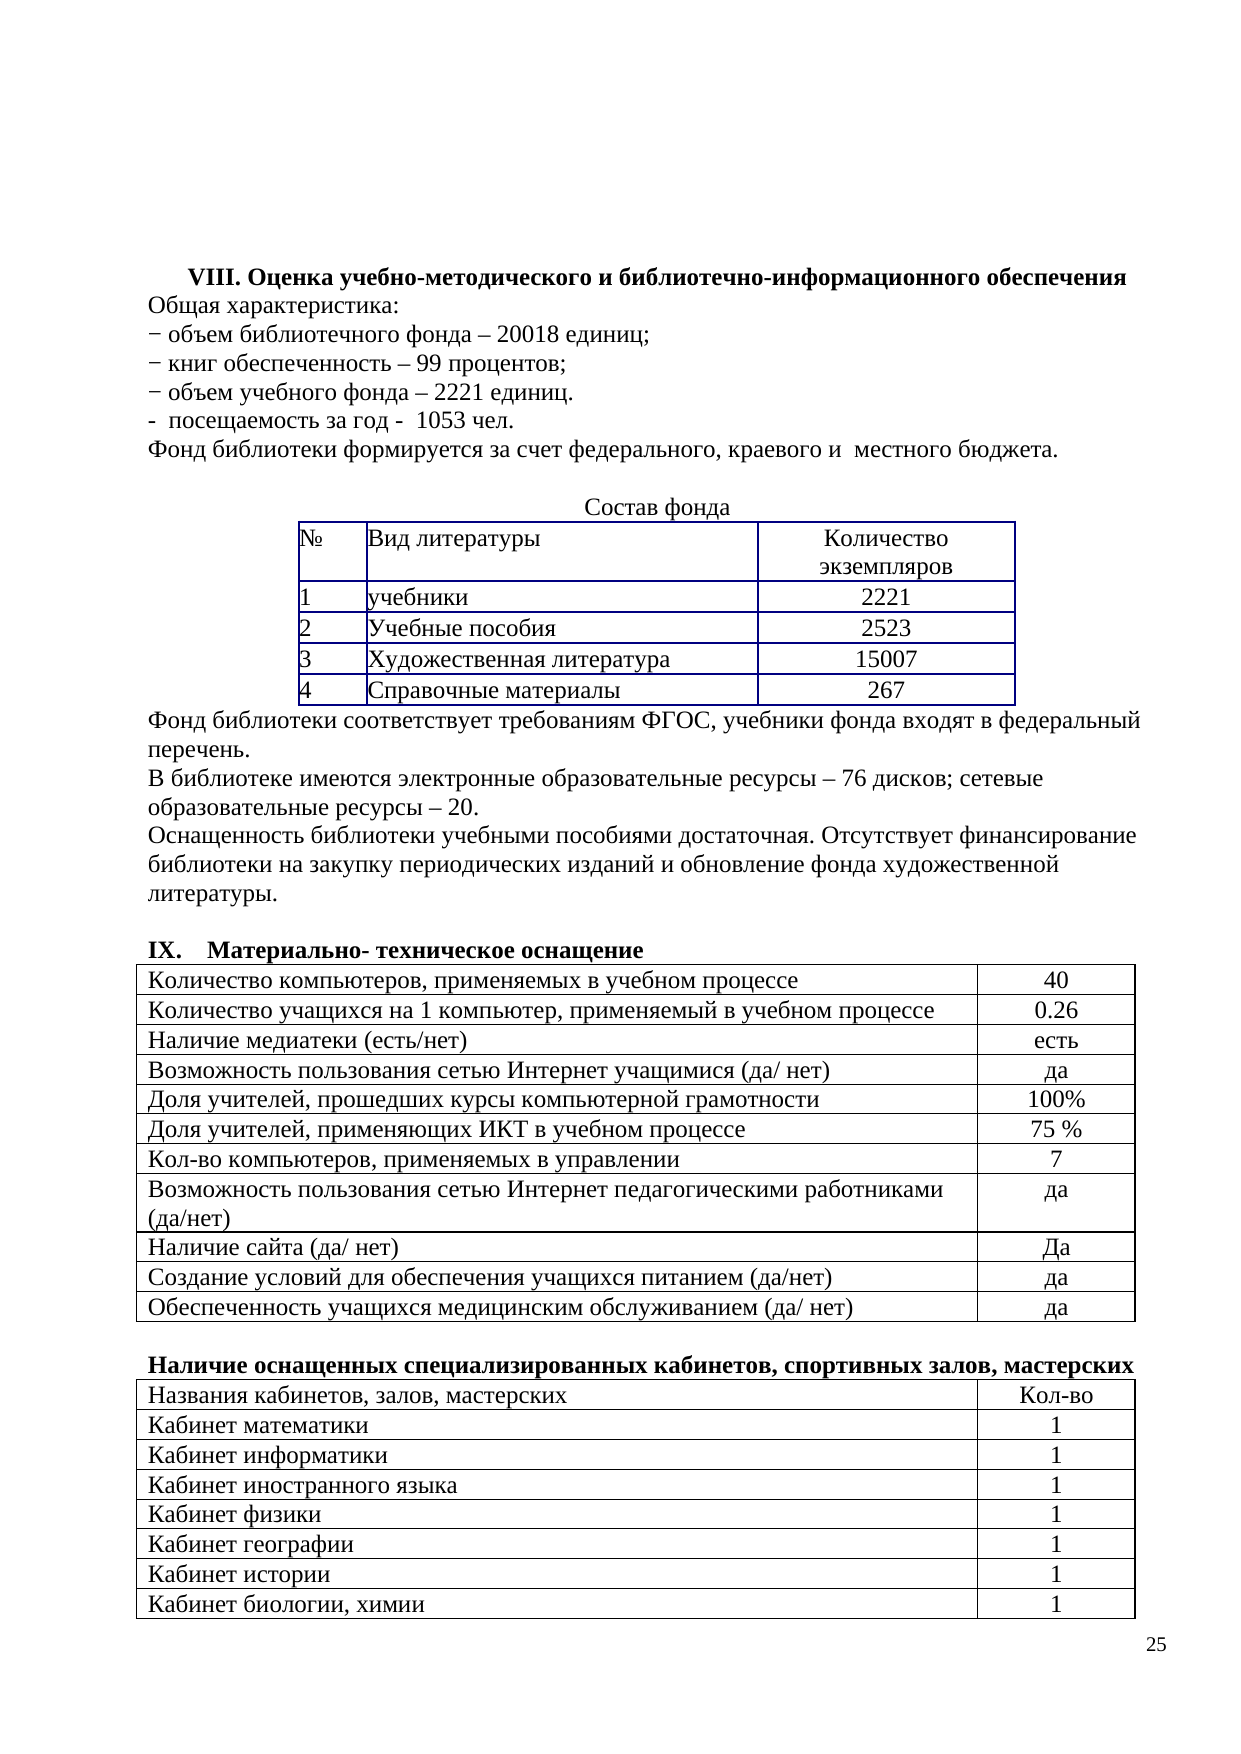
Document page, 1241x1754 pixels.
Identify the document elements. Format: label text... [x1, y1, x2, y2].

table_cell 1 [300, 582, 366, 611]
text − книг обеспеченность – 99 процентов; [148, 348, 1167, 377]
text Наличие оснащенных специализированных кабинетов, спортивных залов, мастерских [148, 1351, 1167, 1379]
table_cell Кол-во компьютеров, применяемых в управлении [137, 1144, 977, 1173]
table_cell 1 [978, 1440, 1134, 1469]
table_cell 75 % [978, 1114, 1134, 1143]
table_cell Учебные пособия [368, 613, 757, 642]
table_cell да [978, 1055, 1134, 1083]
text VIII. Оценка учебно-методического и библиотечно-информационного обеспечения [148, 262, 1167, 291]
table_cell да [978, 1262, 1134, 1291]
table_header № [300, 523, 366, 580]
table_cell Создание условий для обеспечения учащихся питанием (да/нет) [137, 1262, 977, 1291]
table_cell Возможность пользования сетью Интернет учащимися (да/ нет) [137, 1055, 977, 1083]
table_header Вид литературы [368, 523, 757, 580]
table_cell Кабинет информатики [137, 1440, 977, 1469]
table_cell 1 [978, 1559, 1134, 1588]
table_cell 267 [759, 675, 1014, 703]
table_cell 3 [300, 644, 366, 673]
table_cell Справочные материалы [368, 675, 757, 703]
table_cell 4 [300, 675, 366, 703]
table_cell 0.26 [978, 995, 1134, 1024]
table_cell Кабинет математики [137, 1410, 977, 1439]
table_cell 1 [978, 1529, 1134, 1558]
text − объем учебного фонда – 2221 единиц. [148, 377, 1167, 406]
table_cell да [978, 1174, 1134, 1231]
text Фонд библиотеки формируется за счет федерального, краевого и местного бюджета. [148, 434, 1167, 463]
table_cell Доля учителей, применяющих ИКТ в учебном процессе [137, 1114, 977, 1143]
table_cell 15007 [759, 644, 1014, 673]
table_header 40 [978, 965, 1134, 994]
table_header Кол-во [978, 1380, 1134, 1409]
table_cell 1 [978, 1500, 1134, 1528]
table_cell 1 [978, 1410, 1134, 1439]
table_cell Кабинет географии [137, 1529, 977, 1558]
table_cell 1 [978, 1589, 1134, 1618]
table_cell Возможность пользования сетью Интернет педагогическими работниками (да/нет) [137, 1174, 977, 1231]
text Состав фонда [148, 492, 1167, 521]
text Общая характеристика: [148, 291, 1167, 319]
table_cell Да [978, 1233, 1134, 1261]
table_cell Кабинет истории [137, 1559, 977, 1588]
table_cell 100% [978, 1085, 1134, 1113]
table_cell 7 [978, 1144, 1134, 1173]
table_cell Кабинет биологии, химии [137, 1589, 977, 1618]
table_cell 1 [978, 1470, 1134, 1498]
table_header Количество компьютеров, применяемых в учебном процессе [137, 965, 977, 994]
table_cell 2523 [759, 613, 1014, 642]
table_header Названия кабинетов, залов, мастерских [137, 1380, 977, 1409]
table_cell Наличие сайта (да/ нет) [137, 1233, 977, 1261]
text IX. Материально- техническое оснащение [148, 936, 1167, 964]
table_cell Наличие медиатеки (есть/нет) [137, 1025, 977, 1054]
table_cell Художественная литература [368, 644, 757, 673]
text - посещаемость за год - 1053 чел. [148, 406, 1167, 434]
table_cell Доля учителей, прошедших курсы компьютерной грамотности [137, 1085, 977, 1113]
table_cell есть [978, 1025, 1134, 1054]
table_cell 2 [300, 613, 366, 642]
table_cell Количество учащихся на 1 компьютер, применяемый в учебном процессе [137, 995, 977, 1024]
table_cell учебники [368, 582, 757, 611]
table_header Количество экземпляров [759, 523, 1014, 580]
table_cell 2221 [759, 582, 1014, 611]
text Фонд библиотеки соответствует требованиям ФГОС, учебники фонда входят в федеральный перечень. [148, 706, 1167, 763]
table_cell Обеспеченность учащихся медицинским обслуживанием (да/ нет) [137, 1292, 977, 1321]
text − объем библиотечного фонда – 20018 единиц; [148, 319, 1167, 348]
text Оснащенность библиотеки учебными пособиями достаточная. Отсутствует финансирование библиотеки на закупку периодических изданий и обновление фонда художественной литературы. [148, 821, 1167, 907]
table_cell Кабинет иностранного языка [137, 1470, 977, 1498]
table_cell Кабинет физики [137, 1500, 977, 1528]
text В библиотеке имеются электронные образовательные ресурсы – 76 дисков; сетевые образовательные ресурсы – 20. [148, 763, 1167, 821]
table_cell да [978, 1292, 1134, 1321]
